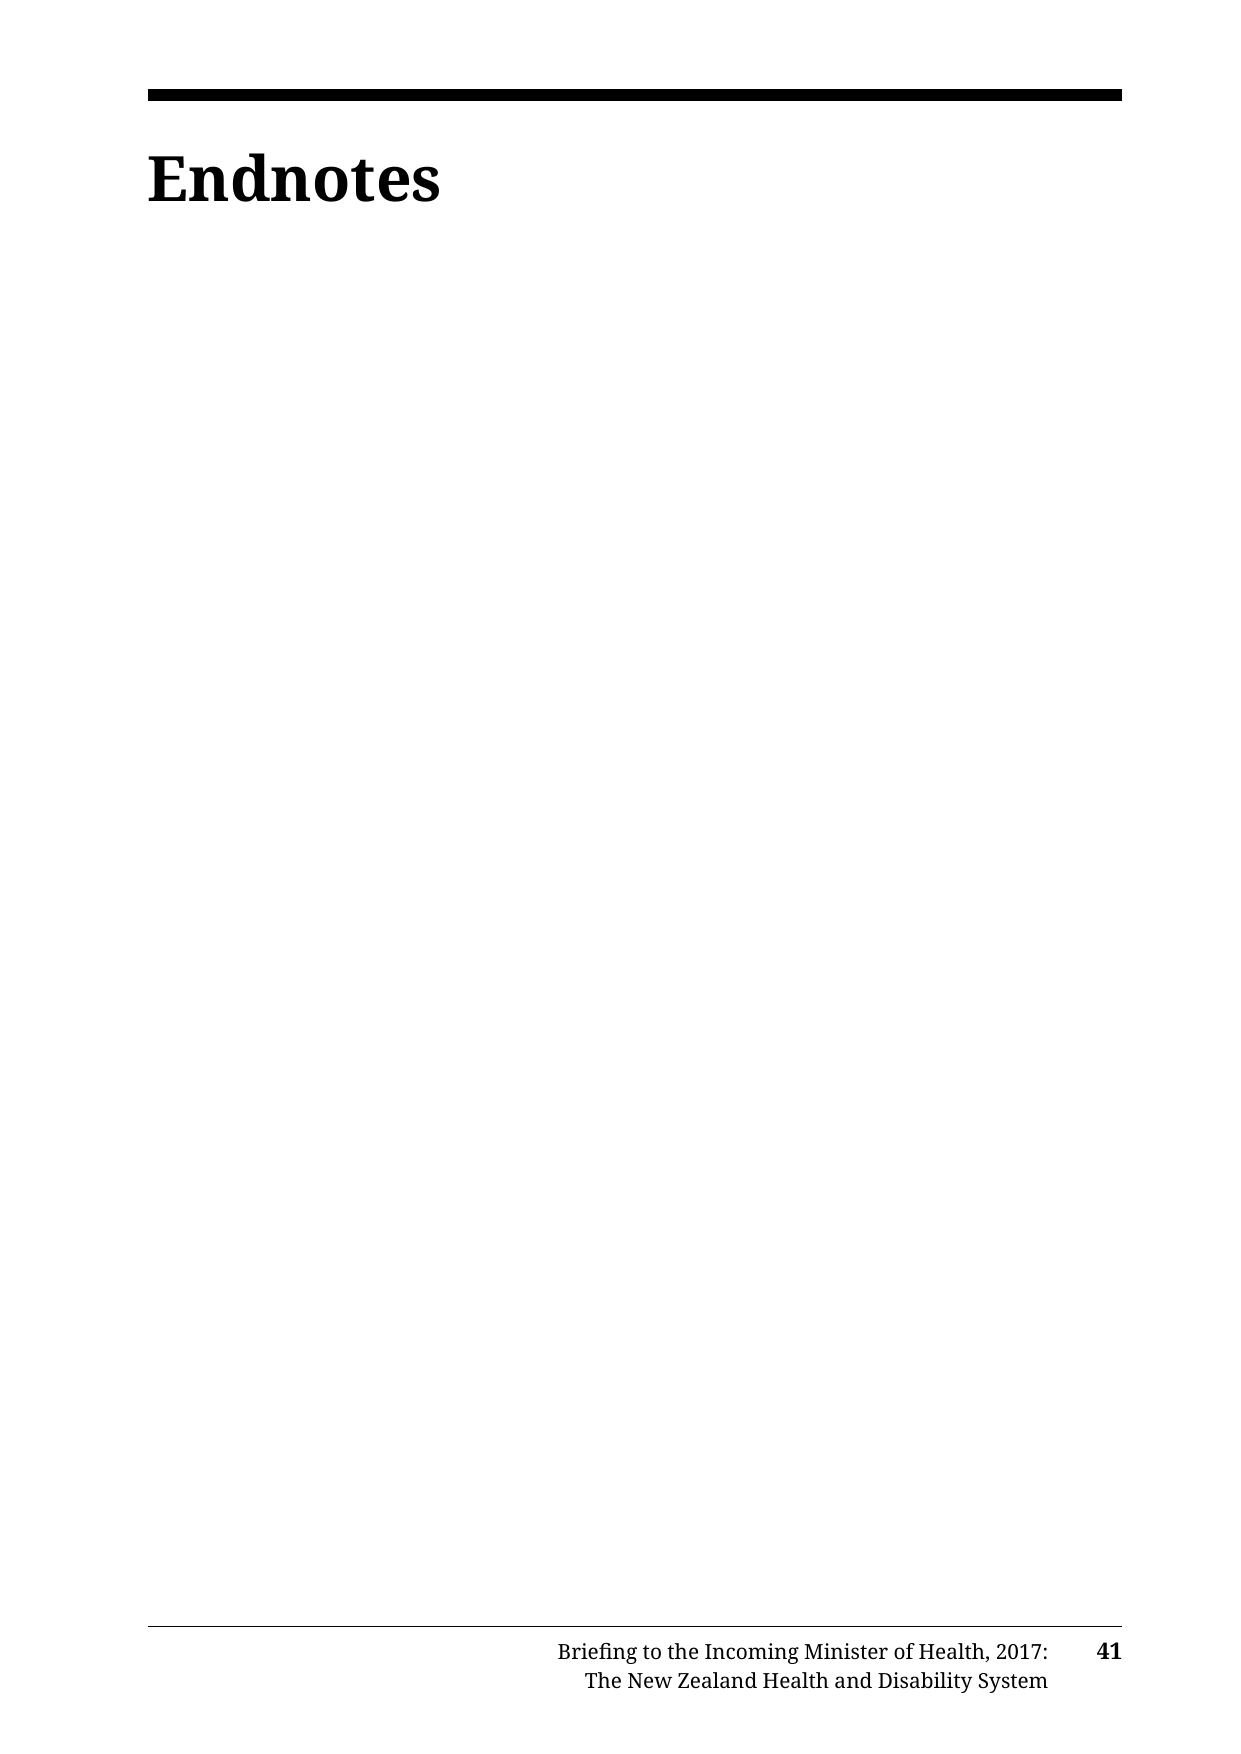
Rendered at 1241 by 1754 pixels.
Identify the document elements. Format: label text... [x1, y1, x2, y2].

subtitle Endnotes [148, 101, 1122, 219]
